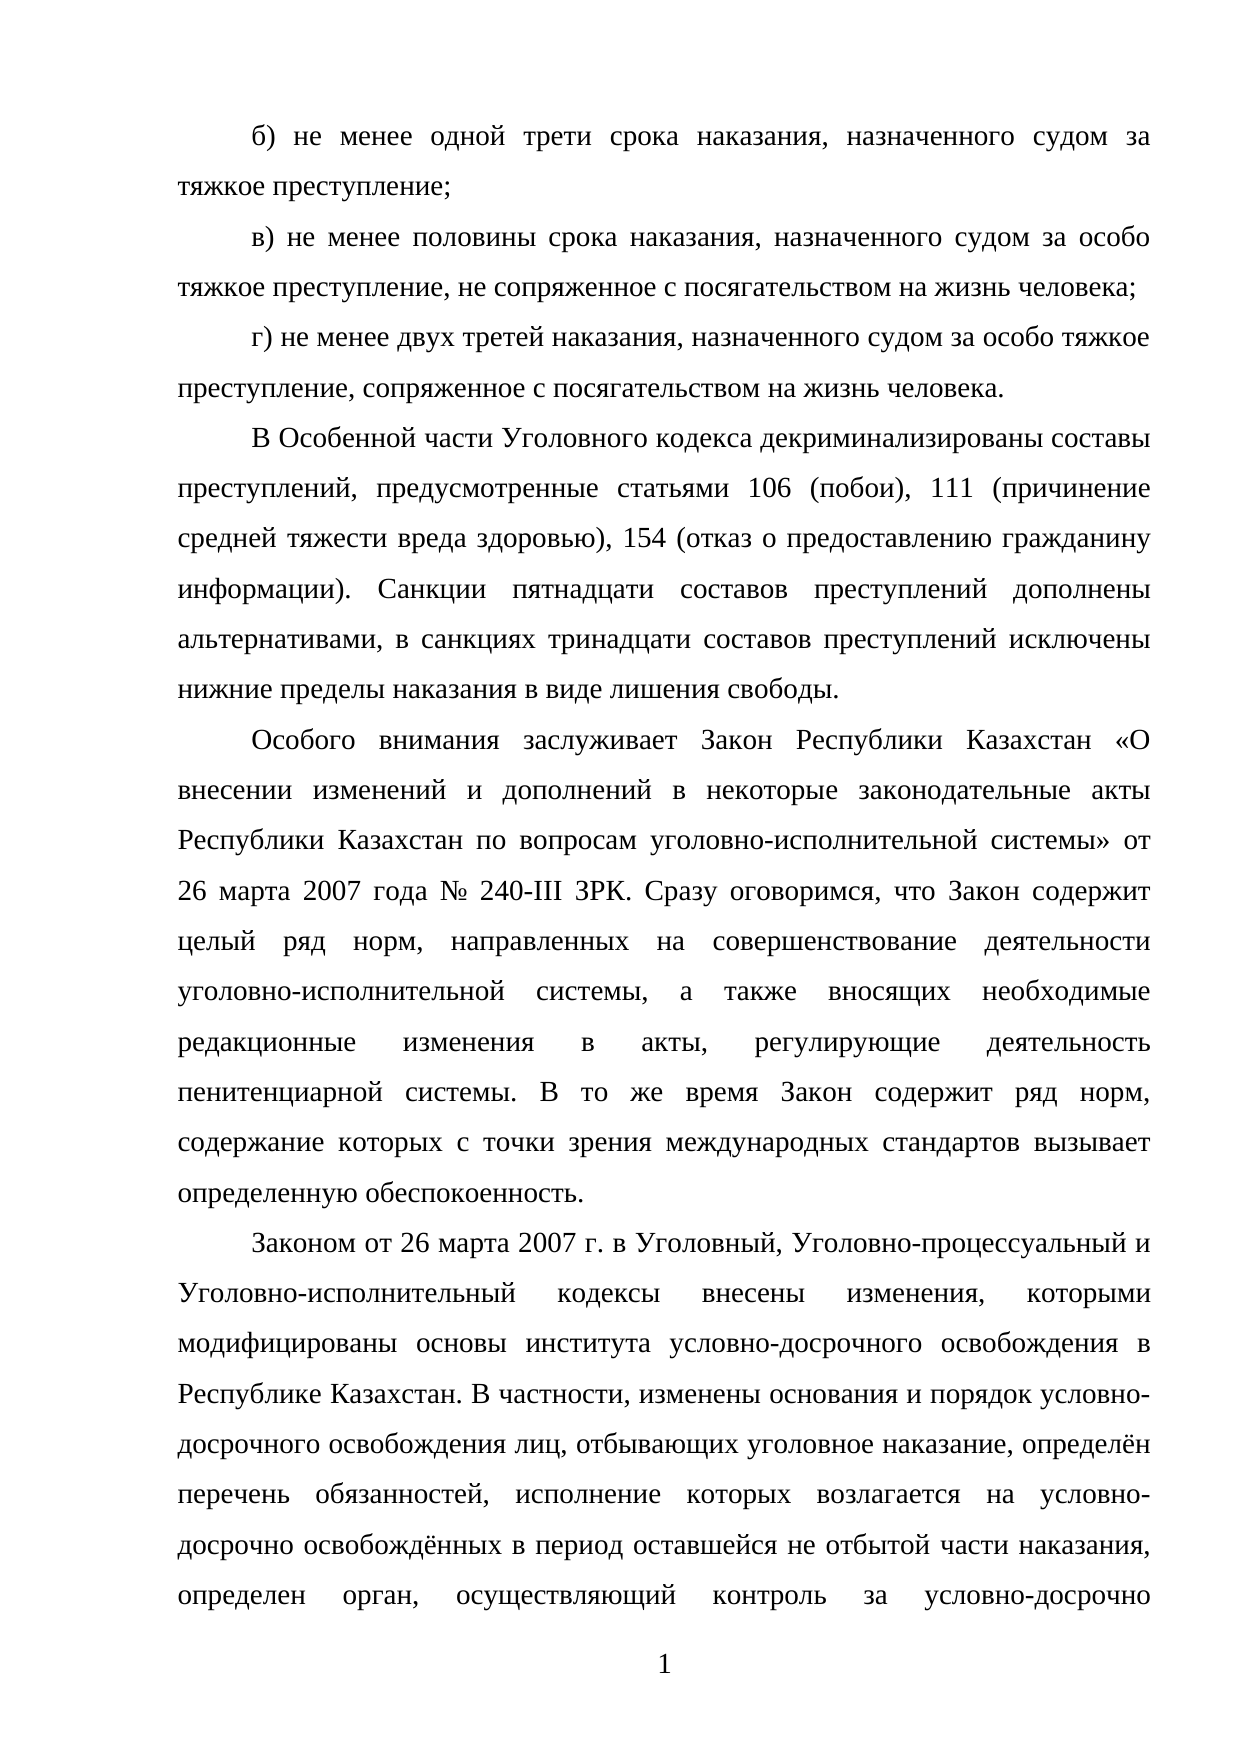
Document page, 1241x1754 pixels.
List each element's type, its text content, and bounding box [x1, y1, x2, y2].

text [177, 1225, 1152, 1611]
text Особого внимания заслуживает Закон Республики Казахстан «O внесении изменений и дополнений в некоторые законодательные акты Республики Казахстан по вопросам уголовно-исполнительной системы» от 26 марта 2007 года № 240-III ЗРК. Сразу оговоримся, что Закон содержит целый ряд норм, направленных на совершенствование деятельности уголовно-исполнительной системы, а также вносящих необходимые редакционные изменения в акты, регулирующие деятельность пенитенциарной системы. В то же время Закон содержит ряд норм, содержание которых с точки зрения международных стандартов вызывает определенную обеспокоенность. [177, 722, 1152, 1208]
text в) не менее половины срока наказания, назначенного судом за особо тяжкое преступление, не сопряженное с посягательством на жизнь человека; [177, 219, 1152, 303]
text б) не менее одной трети срока наказания, назначенного судом за тяжкое преступление; [177, 118, 1152, 202]
text г) не менее двух третей наказания, назначенного судом за особо тяжкое преступление, сопряженное с посягательством на жизнь человека. [177, 319, 1152, 403]
text В Особенной части Уголовного кодекса декриминализированы составы преступлений, предусмотренные статьями 106 (побои), 111 (причинение средней тяжести вреда здоровью), 154 (отказ о предоставлению гражданину информации). Санкции пятнадцати составов преступлений дополнены альтернативами, в санкциях тринадцати составов преступлений исключены нижние пределы наказания в виде лишения свободы. [177, 420, 1152, 705]
